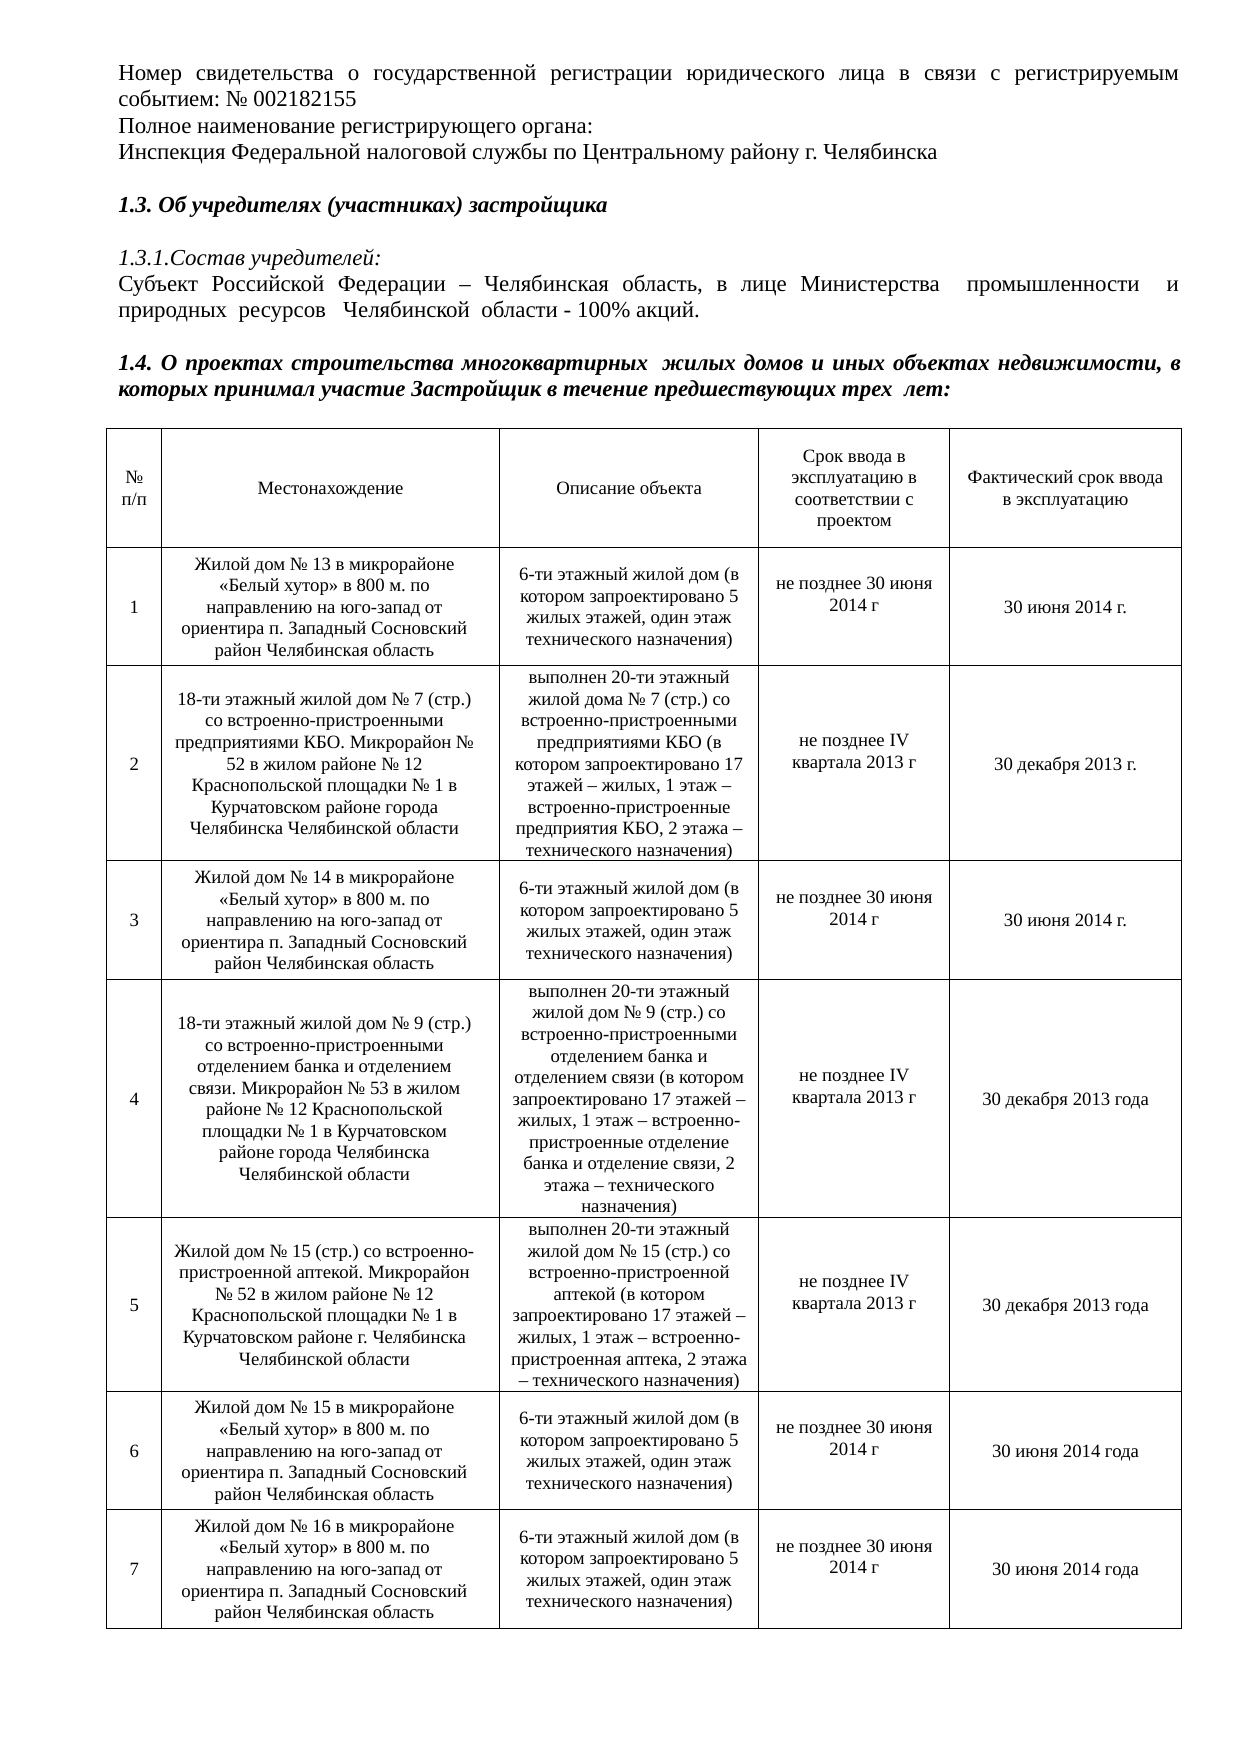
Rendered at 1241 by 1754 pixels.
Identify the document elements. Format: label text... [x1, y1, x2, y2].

table_header Описание объекта [500, 429, 758, 547]
table_cell не позднее IV квартала 2013 г [759, 980, 949, 1217]
table_header Срок ввода в эксплуатацию в соответствии с проектом [759, 429, 949, 547]
table_cell не позднее 30 июня 2014 г [759, 861, 949, 979]
table_cell не позднее IV квартала 2013 г [759, 1218, 949, 1391]
table_cell Жилой дом № 13 в микрорайоне «Белый хутор» в 800 м. по направлению на юго-запад от ориентира п. Западный Сосновский район Челябинская область [162, 548, 499, 665]
table_cell 18-ти этажный жилой дом № 9 (стр.) со встроенно-пристроенными отделением банка и отделением связи. Микрорайон № 53 в жилом районе № 12 Краснопольской площадки № 1 в Курчатовском районе города Челябинска Челябинской области [162, 980, 499, 1217]
table_cell не позднее IV квартала 2013 г [759, 666, 949, 860]
table_cell не позднее 30 июня 2014 г [759, 1510, 949, 1628]
table_cell 6-ти этажный жилой дом (в котором запроектировано 5 жилых этажей, один этаж технического назначения) [500, 548, 758, 665]
table_cell 5 [107, 1218, 161, 1391]
text 1.3. Об учредителях (участниках) застройщика [118, 191, 1181, 217]
table_cell 2 [107, 666, 161, 860]
table_cell 1 [107, 548, 161, 665]
table_cell не позднее 30 июня 2014 г [759, 1392, 949, 1509]
table_cell 30 июня 2014 года [950, 1392, 1181, 1509]
table_cell 18-ти этажный жилой дом № 7 (стр.) со встроенно-пристроенными предприятиями КБО. Микрорайон № 52 в жилом районе № 12 Краснопольской площадки № 1 в Курчатовском районе города Челябинска Челябинской области [162, 666, 499, 860]
table_cell 30 июня 2014 г. [950, 548, 1181, 665]
text Инспекция Федеральной налоговой службы по Центральному району г. Челябинска [118, 138, 1181, 164]
text 1.3.1.Состав учредителей: [118, 243, 1181, 270]
table_cell Жилой дом № 15 в микрорайоне «Белый хутор» в 800 м. по направлению на юго-запад от ориентира п. Западный Сосновский район Челябинская область [162, 1392, 499, 1509]
table_cell 30 декабря 2013 года [950, 1218, 1181, 1391]
table_cell 7 [107, 1510, 161, 1628]
table_cell Жилой дом № 15 (стр.) со встроенно-пристроенной аптекой. Микрорайон № 52 в жилом районе № 12 Краснопольской площадки № 1 в Курчатовском районе г. Челябинска Челябинской области [162, 1218, 499, 1391]
table_header Местонахождение [162, 429, 499, 547]
table_cell 30 июня 2014 г. [950, 861, 1181, 979]
text Номер свидетельства о государственной регистрации юридического лица в связи с регистрируемым событием: № 002182155 [118, 59, 1181, 112]
text Полное наименование регистрирующего органа: [118, 112, 1181, 138]
table_header Фактический срок ввода в эксплуатацию [950, 429, 1181, 547]
table_cell Жилой дом № 14 в микрорайоне «Белый хутор» в 800 м. по направлению на юго-запад от ориентира п. Западный Сосновский район Челябинская область [162, 861, 499, 979]
table_header № п/п [107, 429, 161, 547]
table_cell 6 [107, 1392, 161, 1509]
table_cell 4 [107, 980, 161, 1217]
table_cell 6-ти этажный жилой дом (в котором запроектировано 5 жилых этажей, один этаж технического назначения) [500, 1392, 758, 1509]
table_cell 6-ти этажный жилой дом (в котором запроектировано 5 жилых этажей, один этаж технического назначения) [500, 861, 758, 979]
table_cell выполнен 20-ти этажный жилой дом № 15 (стр.) со встроенно-пристроенной аптекой (в котором запроектировано 17 этажей – жилых, 1 этаж – встроенно-пристроенная аптека, 2 этажа – технического назначения) [500, 1218, 758, 1391]
table_cell 30 декабря 2013 года [950, 980, 1181, 1217]
table_cell 3 [107, 861, 161, 979]
table_cell не позднее 30 июня 2014 г [759, 548, 949, 665]
text Субъект Российской Федерации – Челябинская область, в лице Министерства промышленности и природных ресурсов Челябинской области - 100% акций. [118, 270, 1181, 323]
table_cell 30 июня 2014 года [950, 1510, 1181, 1628]
text 1.4. О проектах строительства многоквартирных жилых домов и иных объектах недвижимости, в которых принимал участие Застройщик в течение предшествующих трех лет: [118, 349, 1181, 402]
table_cell выполнен 20-ти этажный жилой дом № 9 (стр.) со встроенно-пристроенными отделением банка и отделением связи (в котором запроектировано 17 этажей – жилых, 1 этаж – встроенно-пристроенные отделение банка и отделение связи, 2 этажа – технического назначения) [500, 980, 758, 1217]
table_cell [500, 1510, 758, 1628]
table_cell выполнен 20-ти этажный жилой дома № 7 (стр.) со встроенно-пристроенными предприятиями КБО (в котором запроектировано 17 этажей – жилых, 1 этаж – встроенно-пристроенные предприятия КБО, 2 этажа – технического назначения) [500, 666, 758, 860]
table_cell 30 декабря 2013 г. [950, 666, 1181, 860]
table_cell Жилой дом № 16 в микрорайоне «Белый хутор» в 800 м. по направлению на юго-запад от ориентира п. Западный Сосновский район Челябинская область [162, 1510, 499, 1628]
